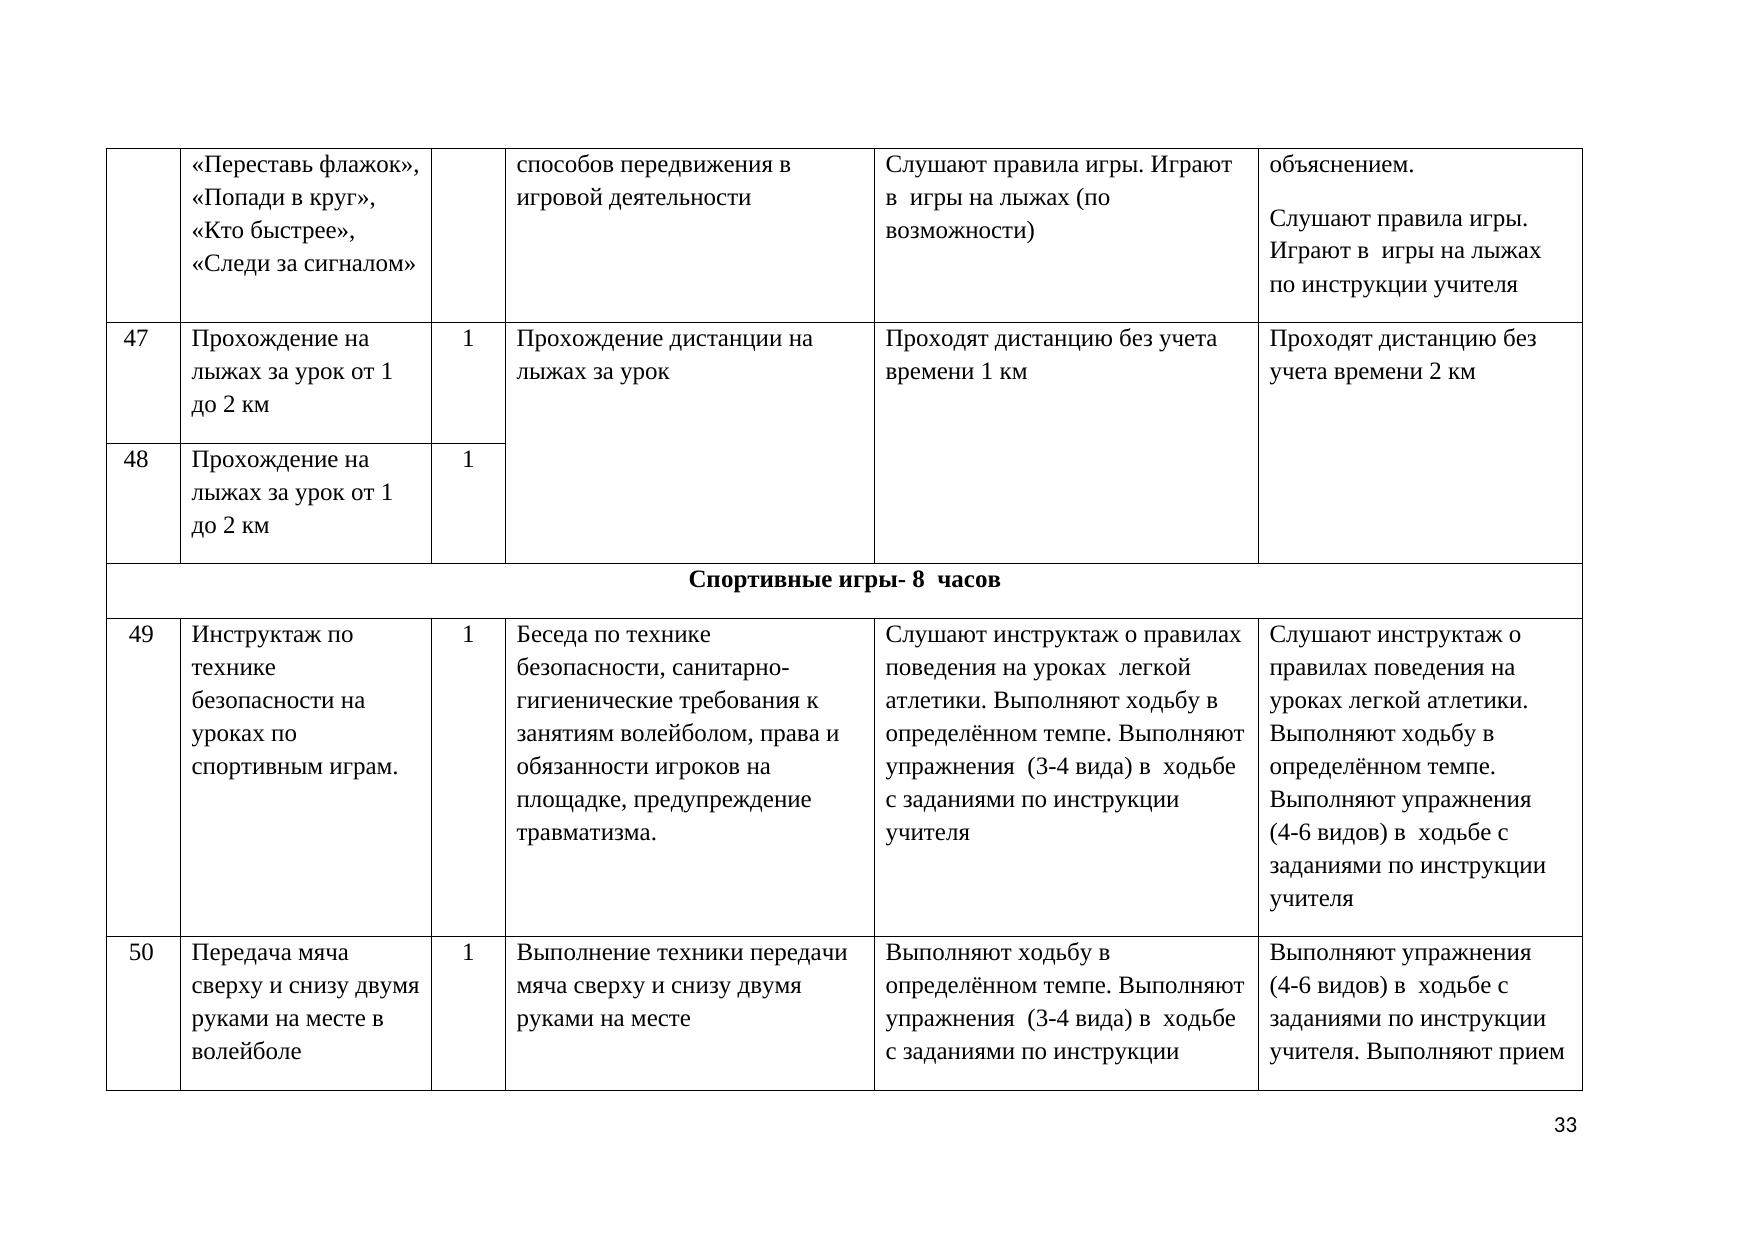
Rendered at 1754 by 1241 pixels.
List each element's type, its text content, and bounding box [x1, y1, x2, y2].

table_cell 48 [107, 444, 180, 563]
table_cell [506, 149, 874, 322]
table_cell 47 [107, 323, 180, 443]
table_cell 50 [107, 937, 180, 1090]
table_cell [875, 937, 1258, 1090]
table_cell Прохождение дистанции на лыжах за урок [506, 323, 874, 563]
table_cell Проходят дистанцию без учета времени 2 км [1259, 323, 1582, 563]
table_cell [181, 149, 431, 322]
table_cell 46 [107, 149, 180, 322]
table_cell 1 [432, 444, 505, 563]
table_cell Спортивные игры- 8 часов [107, 564, 1582, 618]
table_cell Беседа по технике безопасности, санитарно-гигиенические требования к занятиям волейболом, права и обязанности игроков на площадке, предупреждение травматизма. [506, 619, 874, 936]
table_cell 1 [432, 619, 505, 936]
table_cell 49 [107, 619, 180, 936]
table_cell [506, 937, 874, 1090]
table_cell Слушают инструктаж о правилах поведения на уроках легкой атлетики. Выполняют ходьбу в определённом темпе. Выполняют упражнения (3-4 вида) в ходьбе с заданиями по инструкции учителя [875, 619, 1258, 936]
table_cell Инструктаж по технике безопасности на уроках по спортивным играм. [181, 619, 431, 936]
table_cell Прохождение на лыжах за урок от 1 до 2 км [181, 323, 431, 443]
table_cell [1259, 149, 1582, 322]
table_cell 1 [432, 937, 505, 1090]
table_cell Слушают инструктаж о правилах поведения на уроках легкой атлетики. Выполняют ходьбу в определённом темпе. Выполняют упражнения (4-6 видов) в ходьбе с заданиями по инструкции учителя [1259, 619, 1582, 936]
table_cell Прохождение на лыжах за урок от 1 до 2 км [181, 444, 431, 563]
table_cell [875, 149, 1258, 322]
table_cell 1 [432, 149, 505, 322]
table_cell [181, 937, 431, 1090]
table_cell Проходят дистанцию без учета времени 1 км [875, 323, 1258, 563]
table_cell 1 [432, 323, 505, 443]
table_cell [1259, 937, 1582, 1090]
